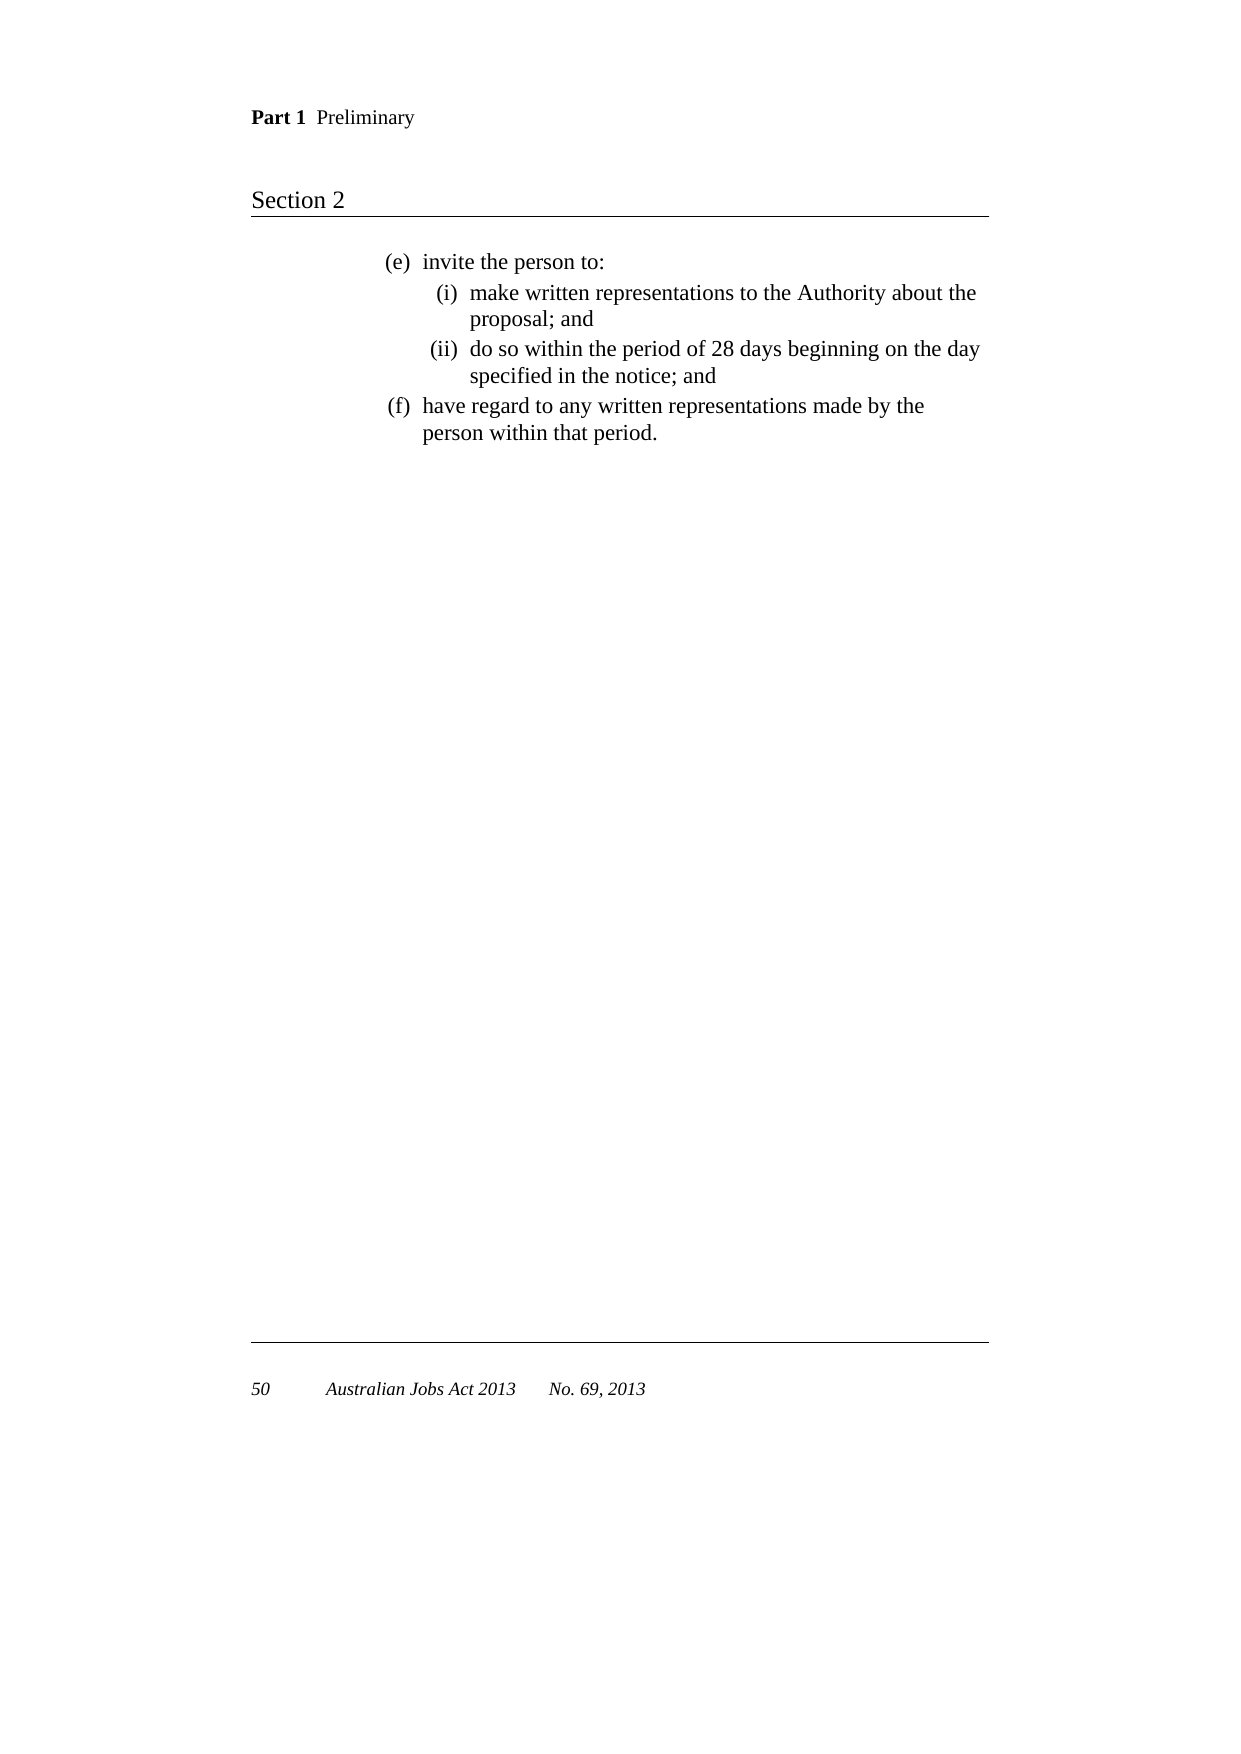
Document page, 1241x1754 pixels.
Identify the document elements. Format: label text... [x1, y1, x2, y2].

text (ii) do so within the period of 28 days beginning on the day specified in the notice; and [251, 335, 989, 388]
text (e) invite the person to: [251, 248, 989, 274]
text (i) make written representations to the Authority about the proposal; and [251, 278, 989, 331]
text (f) have regard to any written representations made by the person within that period. [251, 392, 989, 445]
